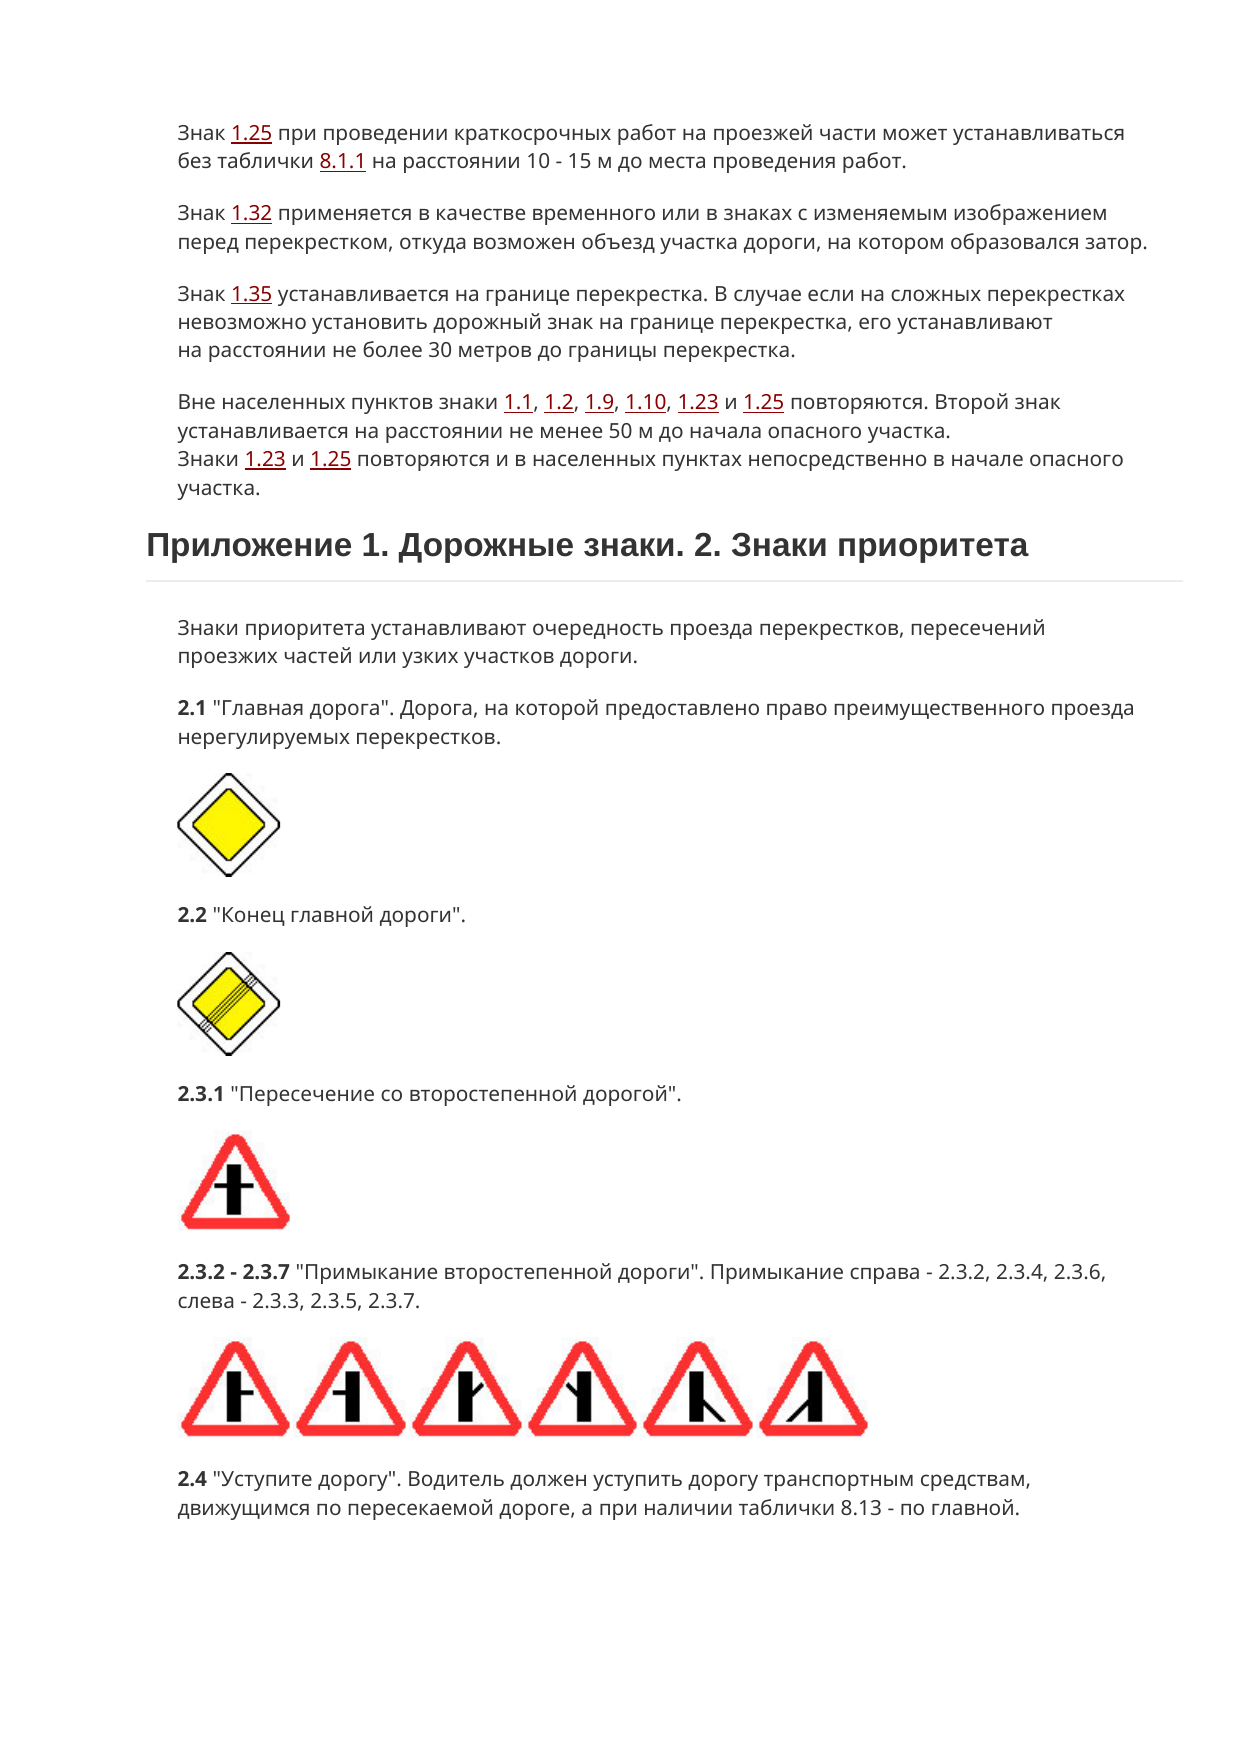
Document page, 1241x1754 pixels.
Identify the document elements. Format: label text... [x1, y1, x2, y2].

text 2.3.1 "Пересечение со второстепенной дорогой". [177, 1079, 1152, 1107]
text 2.1 "Главная дорога". Дорога, на которой предоставлено право преимущественного проезда нерегулируемых перекрестков. [177, 693, 1152, 750]
text Знак 1.35 устанавливается на границе перекрестка. В случае если на сложных перекрестках невозможно установить дорожный знак на границе перекрестка, его устанавливают на расстоянии не более 30 метров до границы перекрестка. [177, 279, 1152, 364]
text Знак 1.25 при проведении краткосрочных работ на проезжей части может устанавливаться без таблички 8.1.1 на расстоянии 10 - 15 м до места проведения работ. [177, 118, 1152, 175]
picture [177, 952, 281, 1056]
text 2.3.2 - 2.3.7 "Примыкание второстепенной дороги". Примыкание справа - 2.3.2, 2.3.4, 2.3.6, слева - 2.3.3, 2.3.5, 2.3.7. [177, 1257, 1152, 1314]
picture [177, 773, 281, 877]
subtitle Приложение 1. Дорожные знаки. 2. Знаки приоритета [146, 525, 1183, 580]
text 2.2 "Конец главной дороги". [177, 900, 1152, 929]
text 2.4 "Уступите дорогу". Водитель должен уступить дорогу транспортным средствам, движущимся по пересекаемой дороге, а при наличии таблички 8.13 - по главной. [177, 1464, 1152, 1521]
text Знак 1.32 применяется в качестве временного или в знаках с изменяемым изображением перед перекрестком, откуда возможен объезд участка дороги, на котором образовался затор. [177, 198, 1152, 255]
picture [177, 1337, 871, 1441]
text Вне населенных пунктов знаки 1.1, 1.2, 1.9, 1.10, 1.23 и 1.25 повторяются. Второй знак устанавливается на расстоянии не менее 50 м до начала опасного участка. Знаки 1.23 и 1.25 повторяются и в населенных пунктах непосредственно в начале опасного участка. [177, 387, 1152, 501]
picture [177, 1130, 293, 1234]
text Знаки приоритета устанавливают очередность проезда перекрестков, пересечений проезжих частей или узких участков дороги. [177, 613, 1152, 670]
